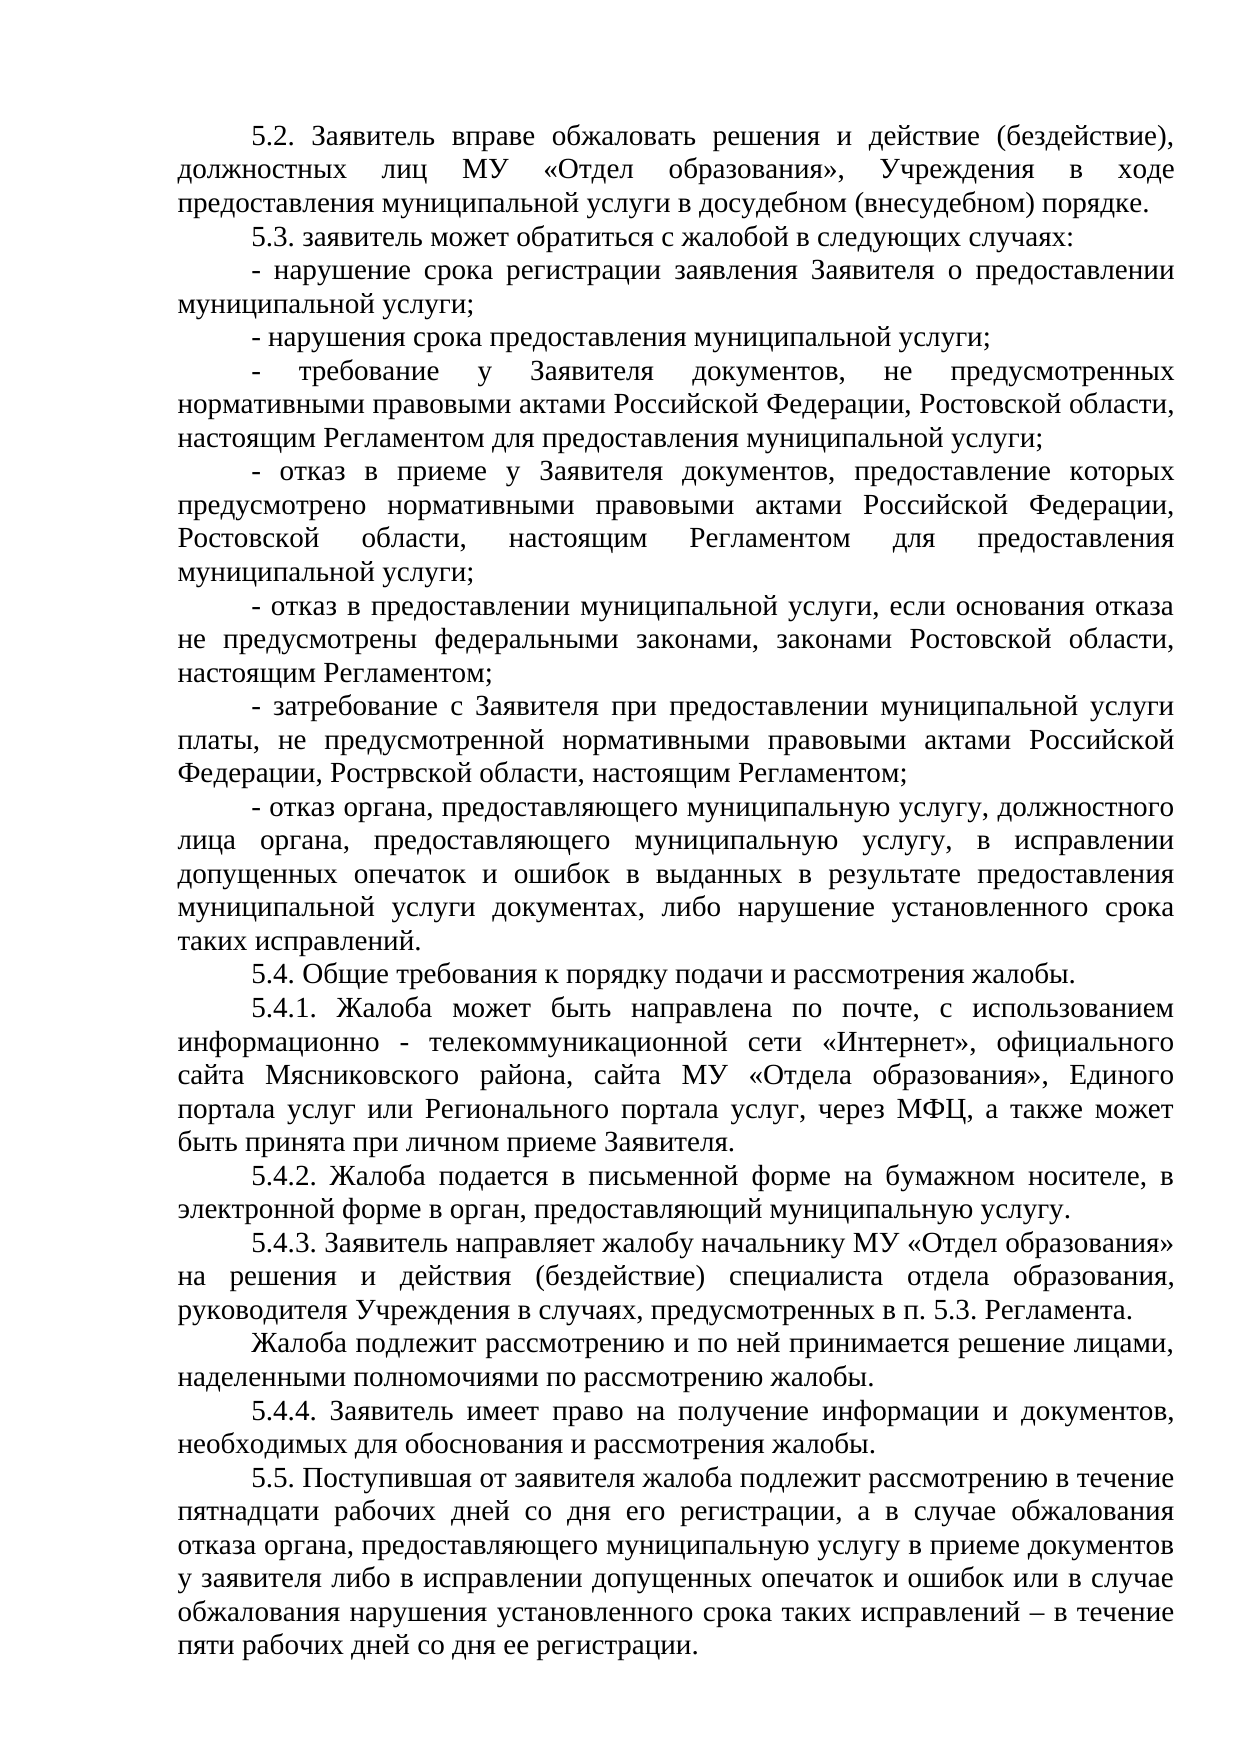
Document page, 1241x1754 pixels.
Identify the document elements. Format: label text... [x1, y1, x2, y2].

text - нарушения срока предоставления муниципальной услуги; [177, 319, 1175, 353]
text - отказ органа, предоставляющего муниципальную услугу, должностного лица органа, предоставляющего муниципальную услугу, в исправлении допущенных опечаток и ошибок в выданных в результате предоставления муниципальной услуги документах, либо нарушение установленного срока таких исправлений. [177, 789, 1175, 957]
text 5.4.2. Жалоба подается в письменной форме на бумажном носителе, в электронной форме в орган, предоставляющий муниципальную услугу. [177, 1158, 1175, 1225]
text - отказ в предоставлении муниципальной услуги, если основания отказа не предусмотрены федеральными законами, законами Ростовской области, настоящим Регламентом; [177, 588, 1175, 688]
text - требование у Заявителя документов, не предусмотренных нормативными правовыми актами Российской Федерации, Ростовской области, настоящим Регламентом для предоставления муниципальной услуги; [177, 353, 1175, 453]
text 5.4.4. Заявитель имеет право на получение информации и документов, необходимых для обоснования и рассмотрения жалобы. [177, 1393, 1175, 1460]
text 5.4. Общие требования к порядку подачи и рассмотрения жалобы. [177, 957, 1175, 990]
text - затребование с Заявителя при предоставлении муниципальной услуги платы, не предусмотренной нормативными правовыми актами Российской Федерации, Рострвской области, настоящим Регламентом; [177, 688, 1175, 789]
text 5.3. заявитель может обратиться с жалобой в следующих случаях: [177, 219, 1175, 252]
text 5.4.3. Заявитель направляет жалобу начальнику МУ «Отдел образования» на решения и действия (бездействие) специалиста отдела образования, руководителя Учреждения в случаях, предусмотренных в п. 5.3. Регламента. [177, 1225, 1175, 1326]
text Жалоба подлежит рассмотрению и по ней принимается решение лицами, наделенными полномочиями по рассмотрению жалобы. [177, 1326, 1175, 1393]
text - отказ в приеме у Заявителя документов, предоставление которых предусмотрено нормативными правовыми актами Российской Федерации, Ростовской области, настоящим Регламентом для предоставления муниципальной услуги; [177, 453, 1175, 588]
text - нарушение срока регистрации заявления Заявителя о предоставлении муниципальной услуги; [177, 252, 1175, 319]
text 5.4.1. Жалоба может быть направлена по почте, с использованием информационно - телекоммуникационной сети «Интернет», официального сайта Мясниковского района, сайта МУ «Отдела образования», Единого портала услуг или Регионального портала услуг, через МФЦ, а также может быть принята при личном приеме Заявителя. [177, 990, 1175, 1158]
text 5.5. Поступившая от заявителя жалоба подлежит рассмотрению в течение пятнадцати рабочих дней со дня его регистрации, а в случае обжалования отказа органа, предоставляющего муниципальную услугу в приеме документов у заявителя либо в исправлении допущенных опечаток и ошибок или в случае обжалования нарушения установленного срока таких исправлений – в течение пяти рабочих дней со дня ее регистрации. [177, 1460, 1175, 1661]
text 5.2. Заявитель вправе обжаловать решения и действие (бездействие), должностных лиц МУ «Отдел образования», Учреждения в ходе предоставления муниципальной услуги в досудебном (внесудебном) порядке. [177, 118, 1175, 219]
